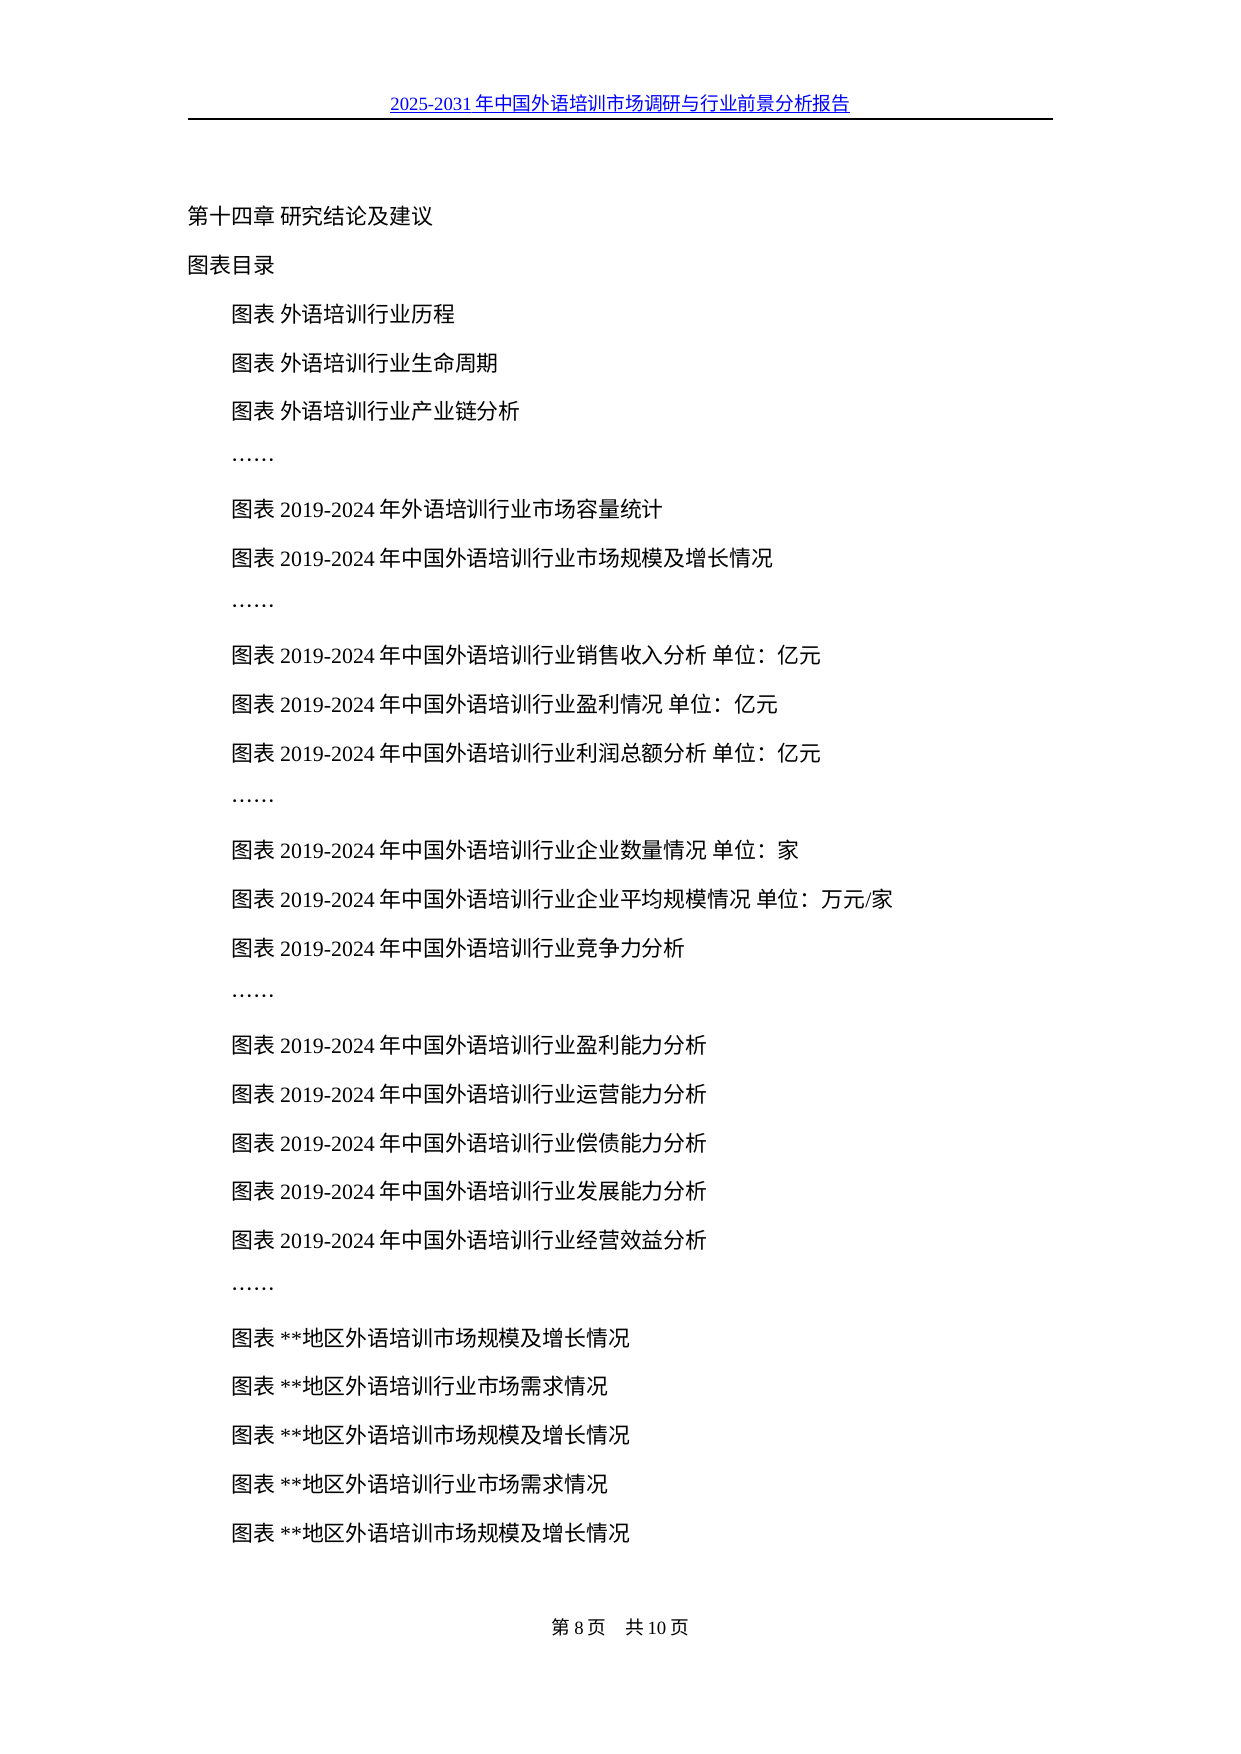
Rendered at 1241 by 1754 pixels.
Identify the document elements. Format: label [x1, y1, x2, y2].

text [187, 150, 1053, 1548]
